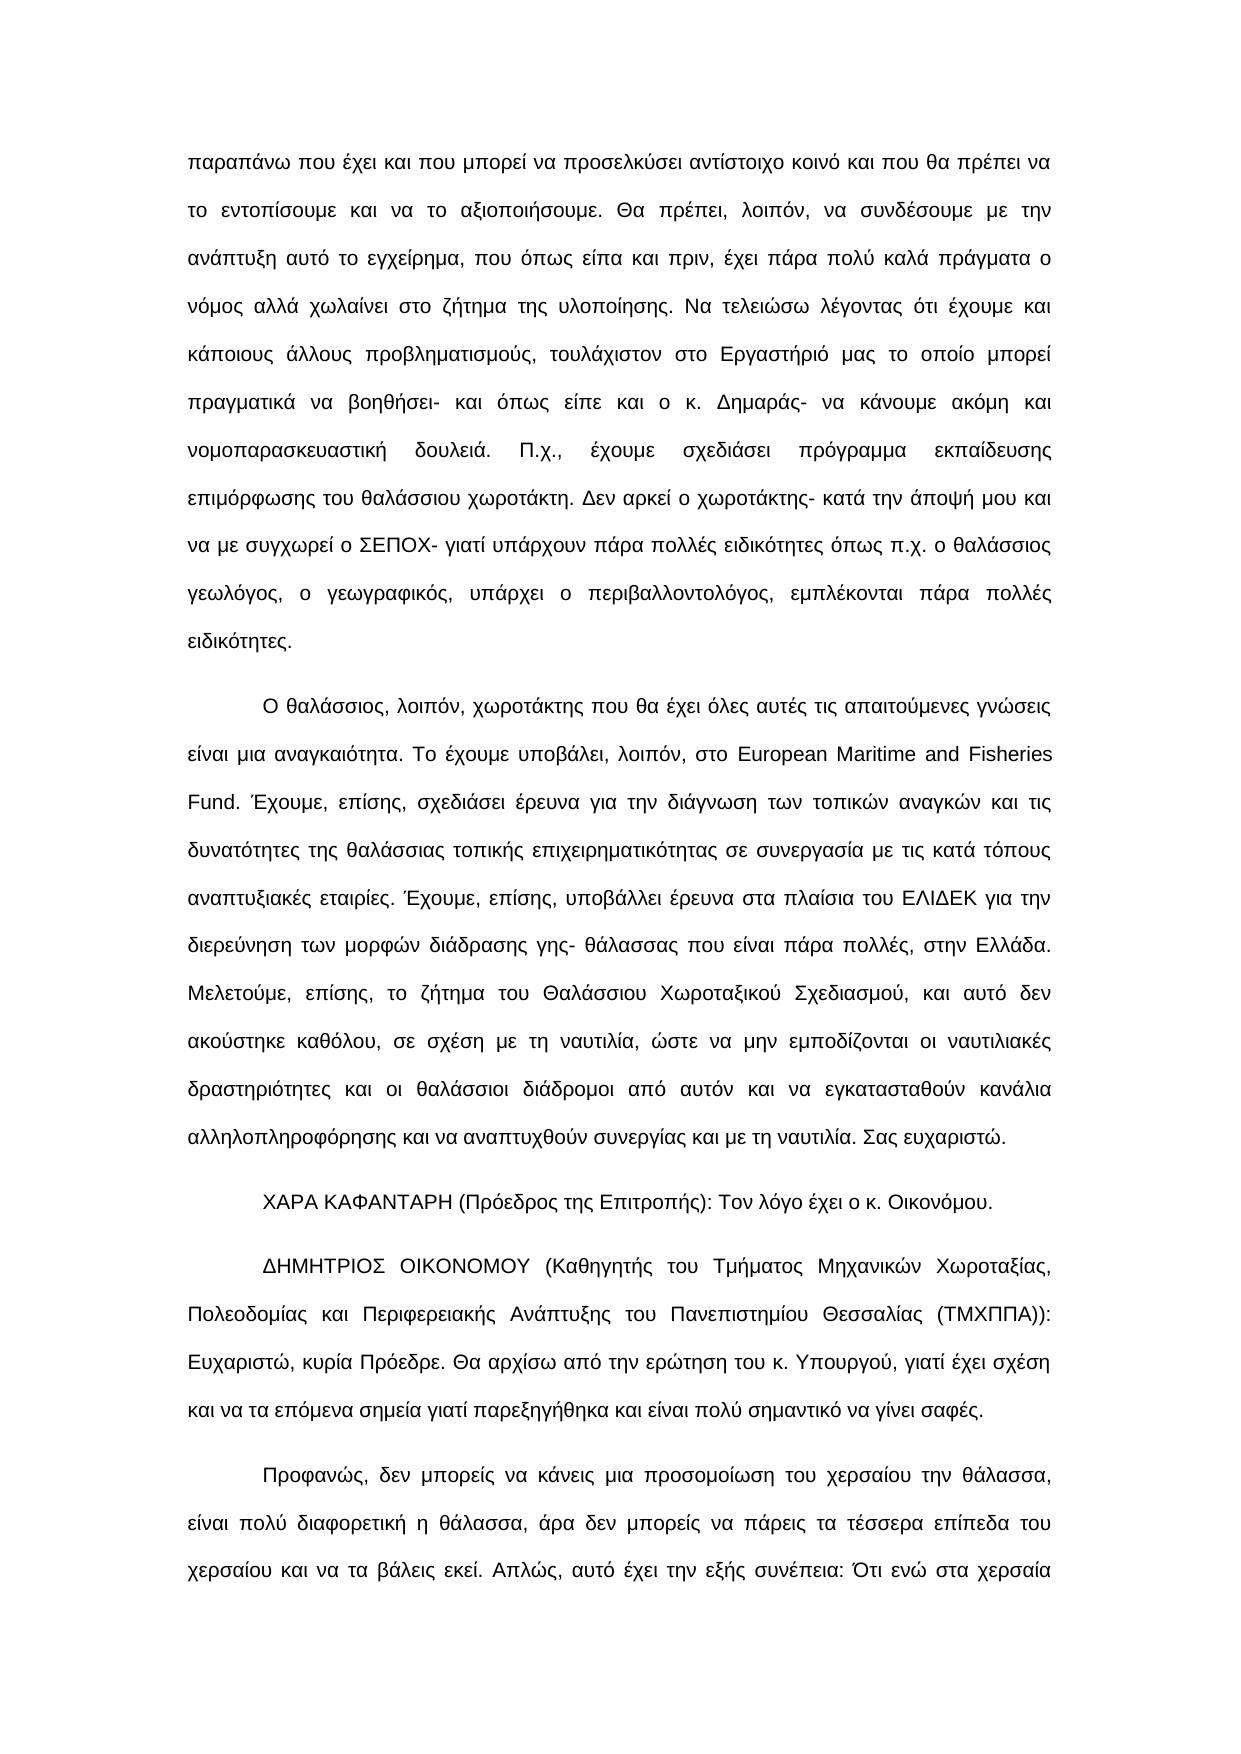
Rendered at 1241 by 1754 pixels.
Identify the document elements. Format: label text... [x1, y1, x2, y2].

text Ο θαλάσσιος, λοιπόν, χωροτάκτης που θα έχει όλες αυτές τις απαιτούμενες γνώσεις είναι μια αναγκαιότητα. Το έχουμε υποβάλει, λοιπόν, στο European Maritime and Fisheries Fund. Έχουμε, επίσης, σχεδιάσει έρευνα για την διάγνωση των τοπικών αναγκών και τις δυνατότητες της θαλάσσιας τοπικής επιχειρηματικότητας σε συνεργασία με τις κατά τόπους αναπτυξιακές εταιρίες. Έχουμε, επίσης, υποβάλλει έρευνα στα πλαίσια του ΕΛΙΔΕΚ για την διερεύνηση των μορφών διάδρασης γης- θάλασσας που είναι πάρα πολλές, στην Ελλάδα. Μελετούμε, επίσης, το ζήτημα του Θαλάσσιου Χωροταξικού Σχεδιασμού, και αυτό δεν ακούστηκε καθόλου, σε σχέση με τη ναυτιλία, ώστε να μην εμποδίζονται οι ναυτιλιακές δραστηριότητες και οι θαλάσσιοι διάδρομοι από αυτόν και να εγκατασταθούν κανάλια αλληλοπληροφόρησης και να αναπτυχθούν συνεργίας και με τη ναυτιλία. Σας ευχαριστώ. [187, 694, 1053, 1149]
text ΔΗΜΗΤΡΙΟΣ ΟΙΚΟΝΟΜΟΥ (Καθηγητής του Τμήματος Μηχανικών Χωροταξίας, Πολεοδομίας και Περιφερειακής Ανάπτυξης του Πανεπιστημίου Θεσσαλίας (ΤΜΧΠΠΑ)): Ευχαριστώ, κυρία Πρόεδρε. Θα αρχίσω από την ερώτηση του κ. Υπουργού, γιατί έχει σχέση και να τα επόμενα σημεία γιατί παρεξηγήθηκα και είναι πολύ σημαντικό να γίνει σαφές. [187, 1254, 1053, 1422]
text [187, 1462, 1053, 1582]
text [187, 150, 1053, 653]
text ΧΑΡΑ ΚΑΦΑΝΤΑΡΗ (Πρόεδρος της Επιτροπής): Τον λόγο έχει ο κ. Οικονόμου. [187, 1189, 1053, 1213]
